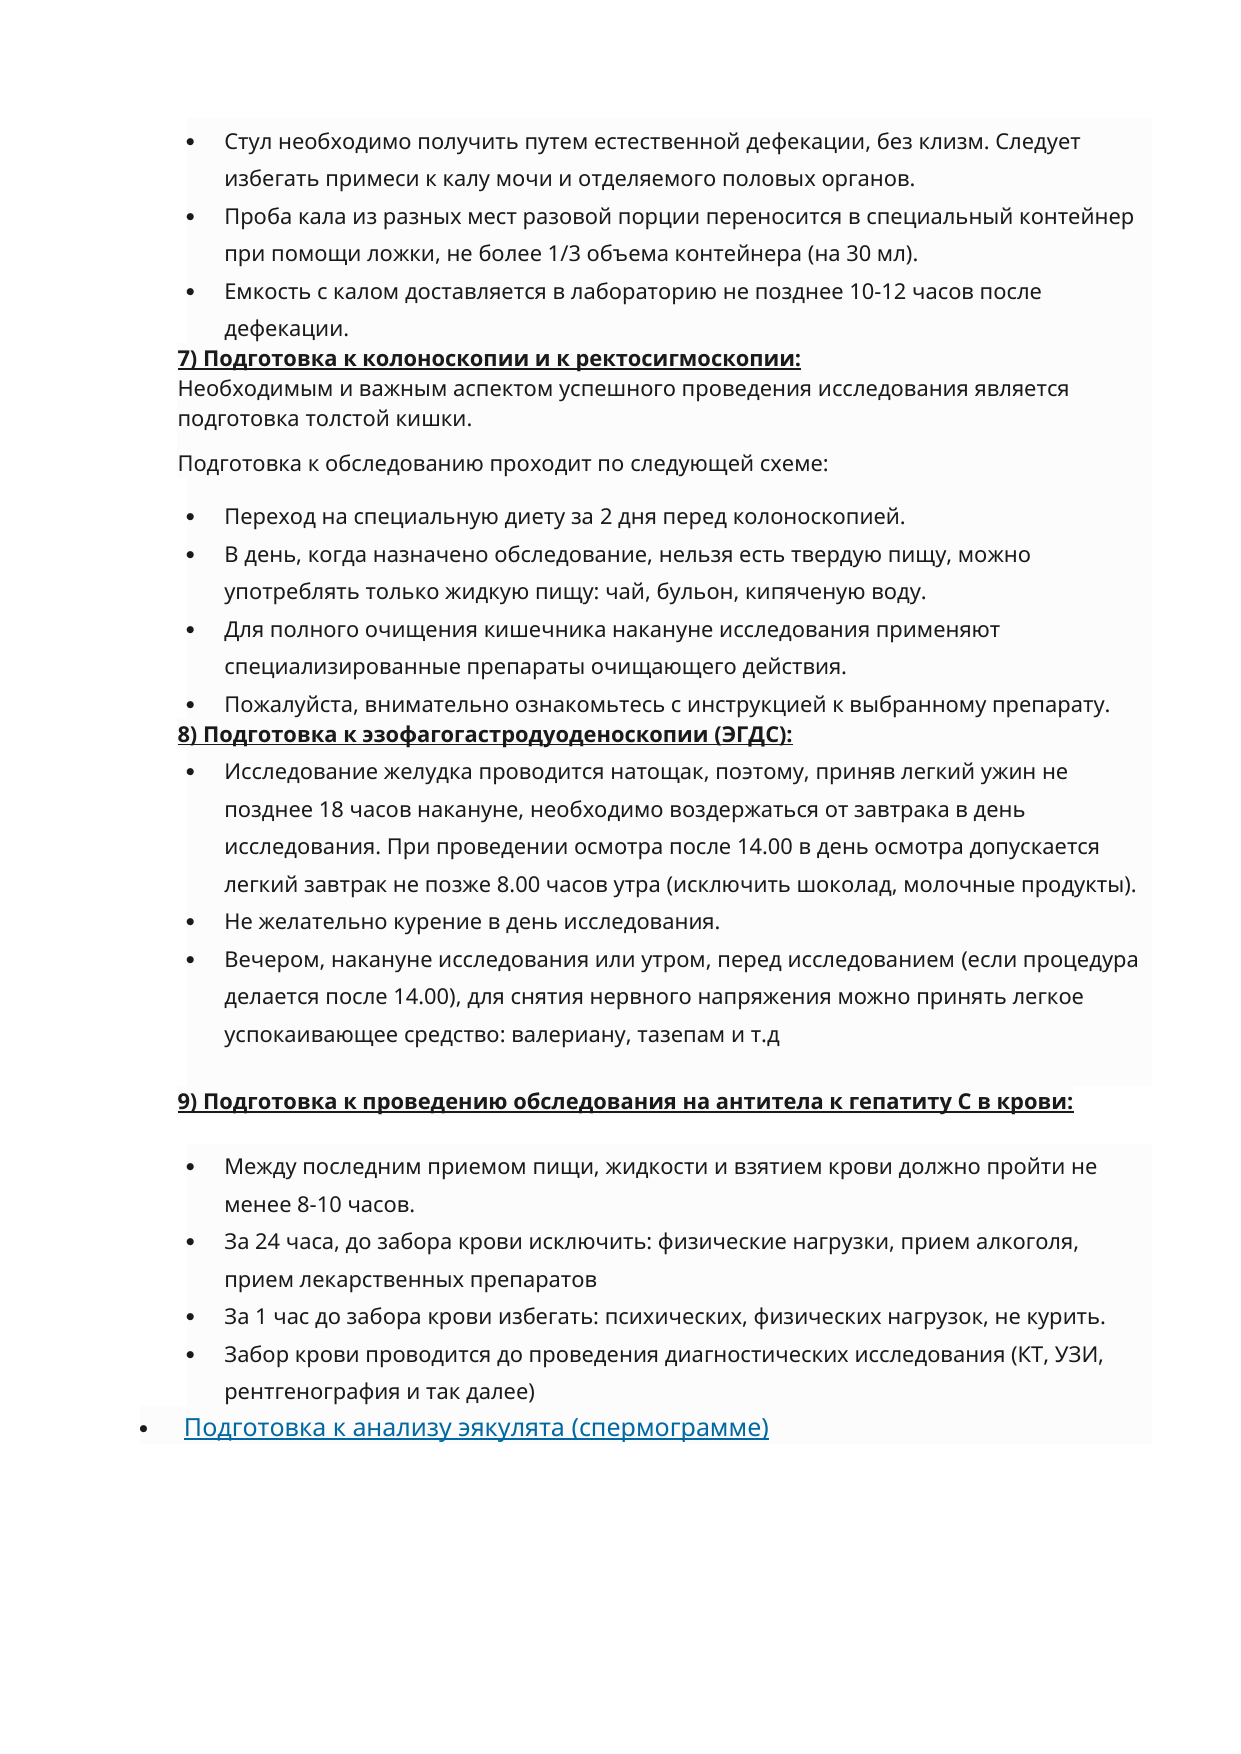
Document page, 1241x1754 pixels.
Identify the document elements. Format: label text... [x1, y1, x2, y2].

list Проба кала из разных мест разовой порции переносится в специальный контейнер при помощи ложки, не более 1/3 объема контейнера (на 30 мл). [187, 193, 1152, 268]
list Не желательно курение в день исследования. [187, 898, 1152, 936]
list Стул необходимо получить путем естественной дефекации, без клизм. Следует избегать примеси к калу мочи и отделяемого половых органов. [187, 118, 1152, 193]
list Переход на специальную диету за 2 дня перед колоноскопией. [187, 493, 1152, 531]
list За 24 часа, до забора крови исключить: физические нагрузки, прием алкоголя, прием лекарственных препаратов [187, 1219, 1152, 1294]
list Между последним приемом пищи, жидкости и взятием крови должно пройти не менее 8-10 часов. [187, 1144, 1152, 1219]
list Пожалуйста, внимательно ознакомьтесь с инструкцией к выбранному препарату. [187, 681, 1152, 718]
list В день, когда назначено обследование, нельзя есть твердую пищу, можно употреблять только жидкую пищу: чай, бульон, кипяченую воду. [187, 531, 1152, 606]
text 7) Подготовка к колоноскопии и к ректосигмоскопии: [177, 343, 1152, 373]
list Для полного очищения кишечника накануне исследования применяют специализированные препараты очищающего действия. [187, 606, 1152, 681]
text 9) Подготовка к проведению обследования на антитела к гепатиту С в крови: [177, 1086, 1152, 1144]
list Вечером, накануне исследования или утром, перед исследованием (если процедура делается после 14.00), для снятия нервного напряжения можно принять легкое успокаивающее средство: валериану, тазепам и т.д [187, 936, 1152, 1086]
list За 1 час до забора крови избегать: психических, физических нагрузок, не курить. [187, 1294, 1152, 1331]
list Подготовка к анализу эякулята (спермограмме) [140, 1406, 1152, 1444]
text Необходимым и важным аспектом успешного проведения исследования является подготовка толстой кишки. [177, 373, 1152, 432]
text 8) Подготовка к эзофагогастродуоденоскопии (ЭГДС): [177, 718, 1152, 748]
text Подготовка к обследованию проходит по следующей схеме: [177, 448, 1152, 478]
list Емкость с калом доставляется в лабораторию не позднее 10-12 часов после дефекации. [187, 268, 1152, 343]
list Забор крови проводится до проведения диагностических исследования (КТ, УЗИ, рентгенография и так далее) [187, 1331, 1152, 1406]
list Исследование желудка проводится натощак, поэтому, приняв легкий ужин не позднее 18 часов накануне, необходимо воздержаться от завтрака в день исследования. При проведении осмотра после 14.00 в день осмотра допускается легкий завтрак не позже 8.00 часов утра (исключить шоколад, молочные продукты). [187, 748, 1152, 898]
